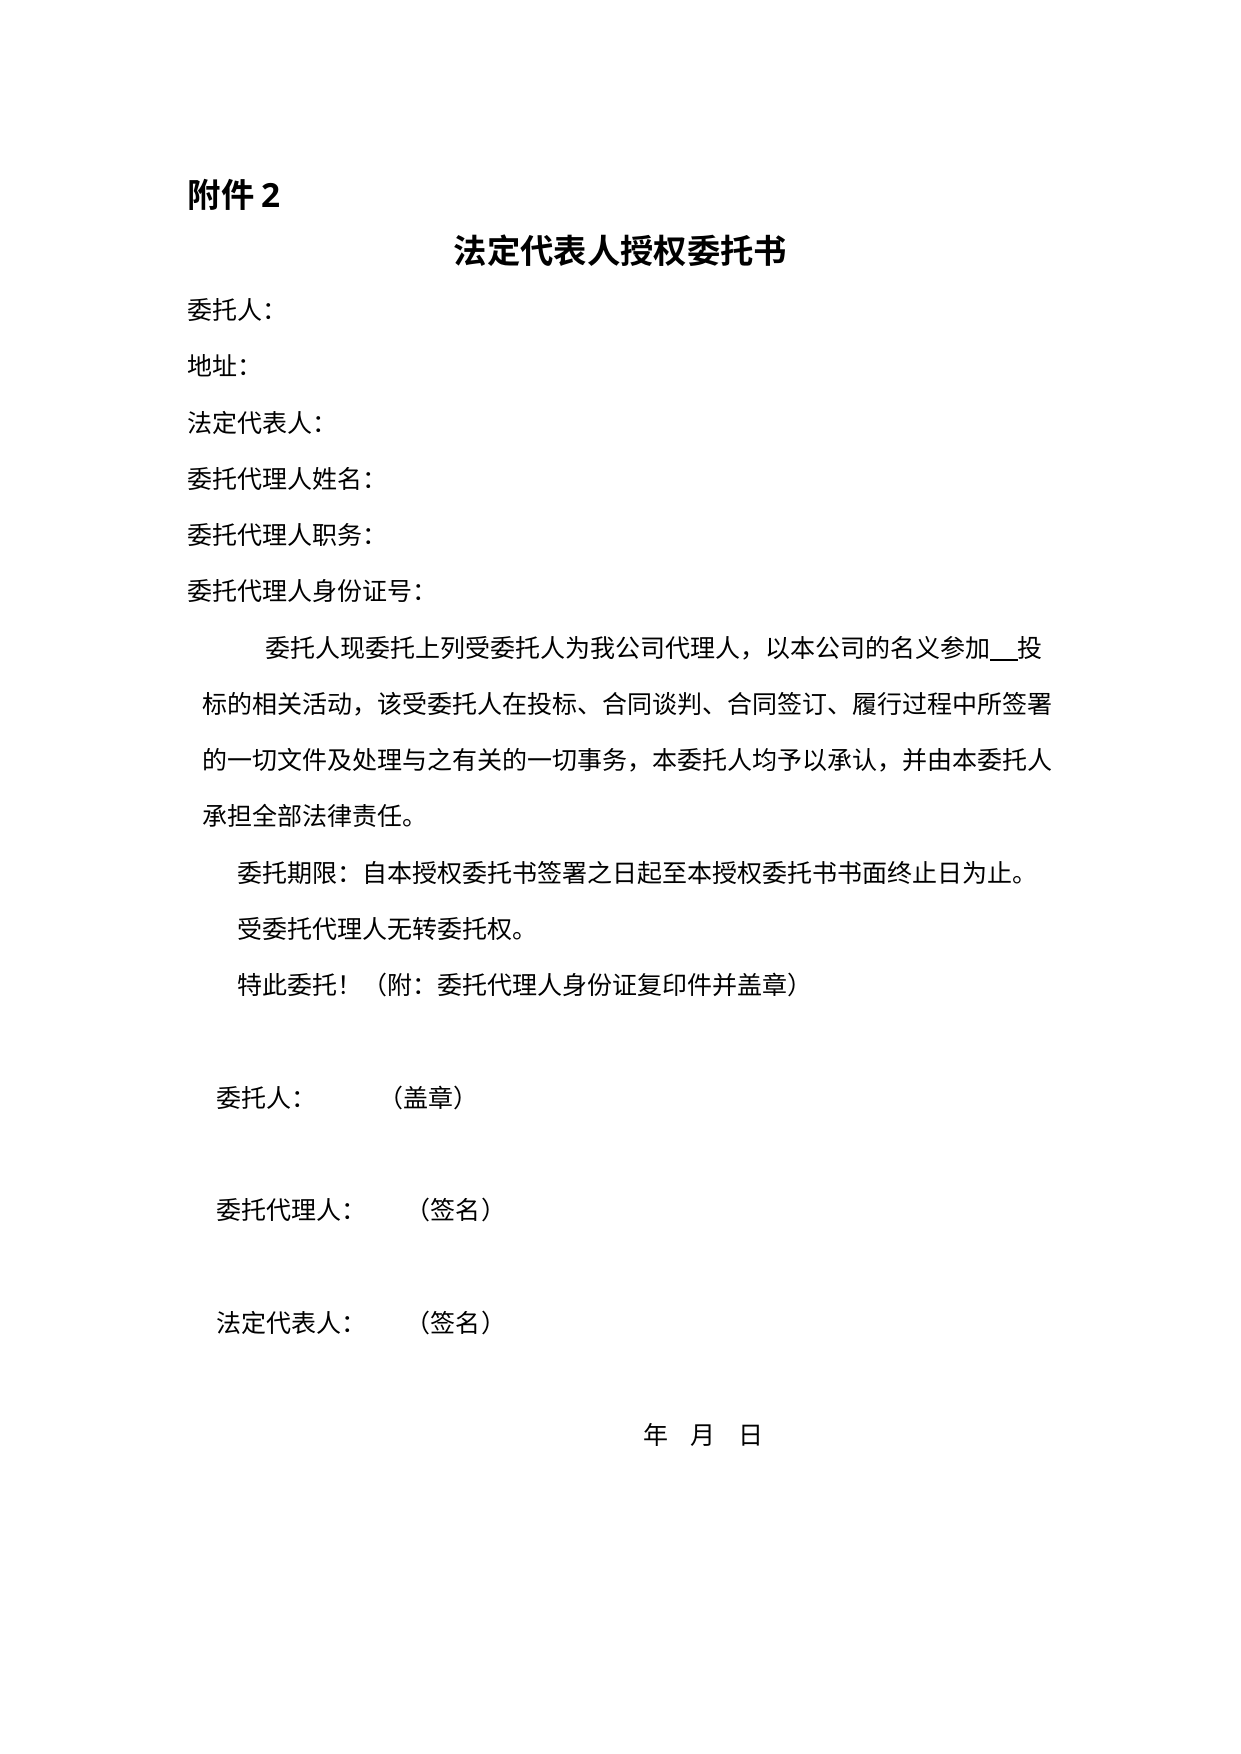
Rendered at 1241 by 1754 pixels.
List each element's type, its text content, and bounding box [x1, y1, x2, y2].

text 委托期限：自本授权委托书签署之日起至本授权委托书书面终止日为止。 [187, 837, 1053, 893]
text 附件2 [187, 162, 1053, 218]
text 法定代表人： （签名） [187, 1287, 1053, 1343]
text 委托代理人： （签名） [187, 1174, 1053, 1231]
text 委托人： （盖章） [187, 1062, 1053, 1118]
text 委托代理人职务： [187, 499, 1053, 556]
text 年 月 日 [187, 1399, 1003, 1456]
text 委托代理人身份证号： [187, 556, 1053, 612]
text 委托人： [187, 274, 1053, 331]
text 法定代表人授权委托书 [187, 218, 1053, 274]
text 受委托代理人无转委托权。 [187, 893, 1053, 949]
text 特此委托！（附：委托代理人身份证复印件并盖章） [187, 949, 1053, 1006]
text 委托代理人姓名： [187, 443, 1053, 499]
text 法定代表人： [187, 387, 1053, 443]
text 委托人现委托上列受委托人为我公司代理人，以本公司的名义参加 投标的相关活动，该受委托人在投标、合同谈判、合同签订、履行过程中所签署的一切文件及处理与之有关的一切事务，本委托人均予以承认，并由本委托人承担全部法律责任。 [202, 612, 1053, 837]
text 地址： [187, 331, 1053, 387]
